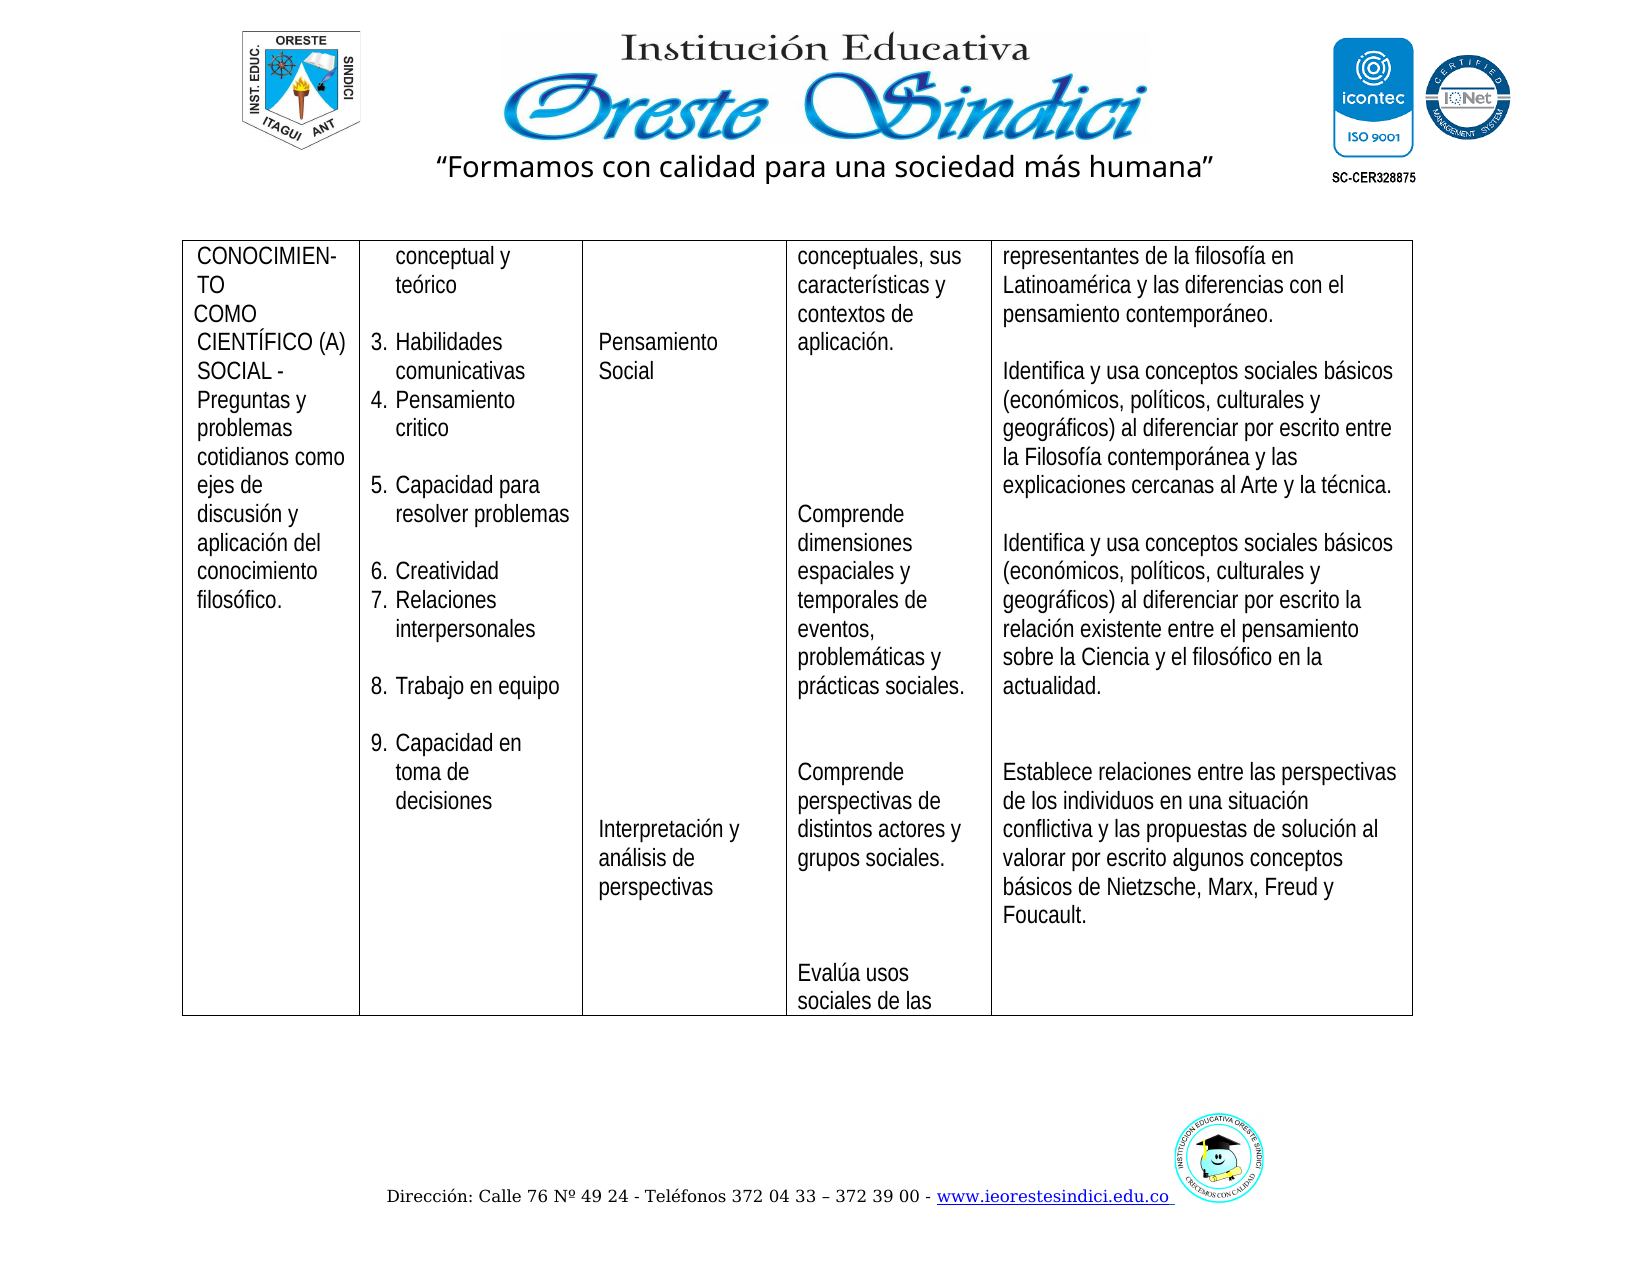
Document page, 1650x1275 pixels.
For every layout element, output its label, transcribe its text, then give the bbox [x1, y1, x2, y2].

picture [1330, 36, 1513, 185]
table_cell Pensamiento Social Interpretación y análisis de perspectivas Pensamiento reflexivo y sistémico [583, 241, 786, 1015]
picture [242, 31, 361, 150]
picture [500, 29, 1150, 143]
picture [1174, 1113, 1264, 1203]
